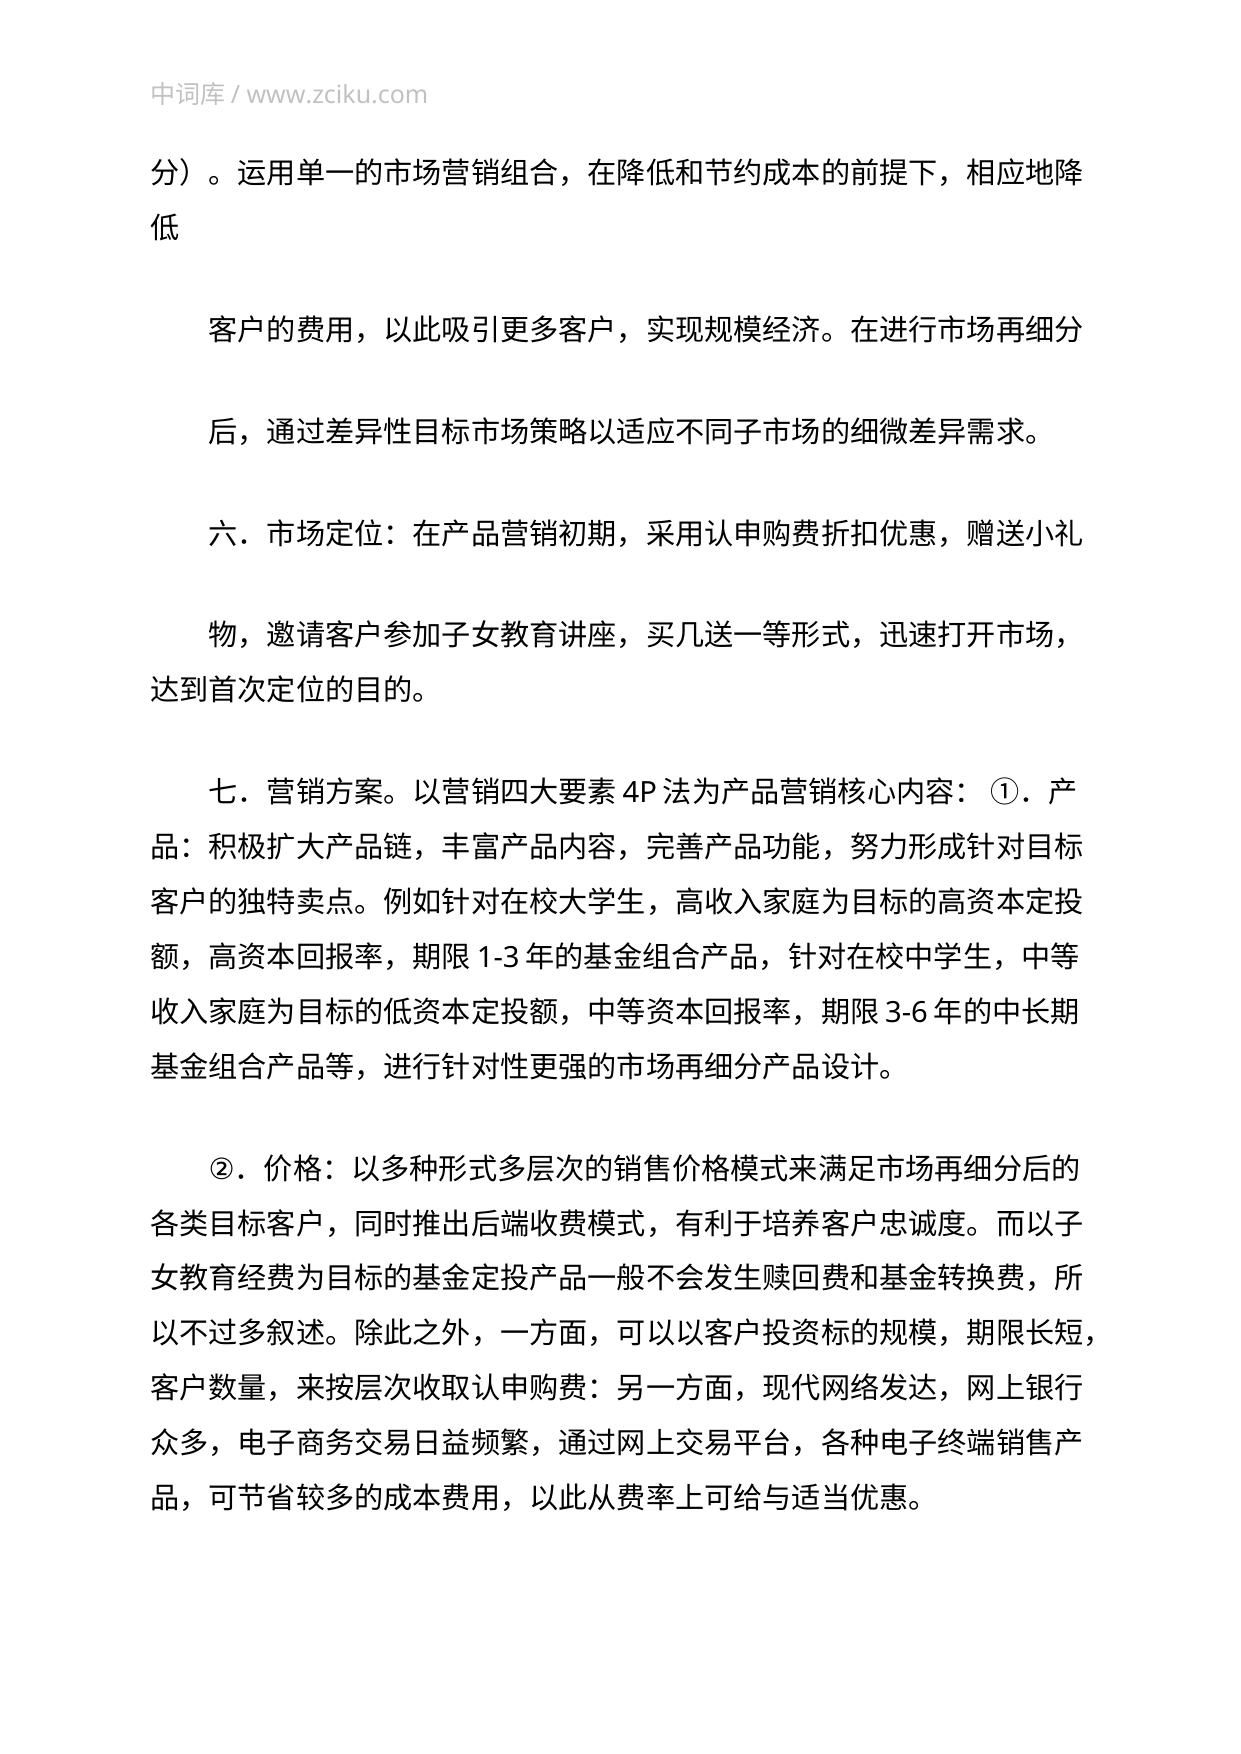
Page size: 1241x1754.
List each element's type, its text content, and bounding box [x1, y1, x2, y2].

text 物，邀请客户参加子女教育讲座，买几送一等形式，迅速打开市场，达到首次定位的目的。 [150, 612, 1090, 709]
text 七．营销方案。以营销四大要素4P法为产品营销核心内容： ①．产品：积极扩大产品链，丰富产品内容，完善产品功能，努力形成针对目标客户的独特卖点。例如针对在校大学生，高收入家庭为目标的高资本定投额，高资本回报率，期限1-3年的基金组合产品，针对在校中学生，中等收入家庭为目标的低资本定投额，中等资本回报率，期限3-6年的中长期基金组合产品等，进行针对性更强的市场再细分产品设计。 [150, 769, 1090, 1086]
text 后，通过差异性目标市场策略以适应不同子市场的细微差异需求。 [150, 408, 1090, 451]
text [150, 150, 1090, 247]
text 客户的费用，以此吸引更多客户，实现规模经济。在进行市场再细分 [150, 307, 1090, 349]
text ②．价格：以多种形式多层次的销售价格模式来满足市场再细分后的各类目标客户，同时推出后端收费模式，有利于培养客户忠诚度。而以子女教育经费为目标的基金定投产品一般不会发生赎回费和基金转换费，所以不过多叙述。除此之外，一方面，可以以客户投资标的规模，期限长短，客户数量，来按层次收取认申购费：另一方面，现代网络发达，网上银行众多，电子商务交易日益频繁，通过网上交易平台，各种电子终端销售产品，可节省较多的成本费用，以此从费率上可给与适当优惠。 [150, 1145, 1090, 1517]
text 六．市场定位：在产品营销初期，采用认申购费折扣优惠，赠送小礼 [150, 510, 1090, 552]
